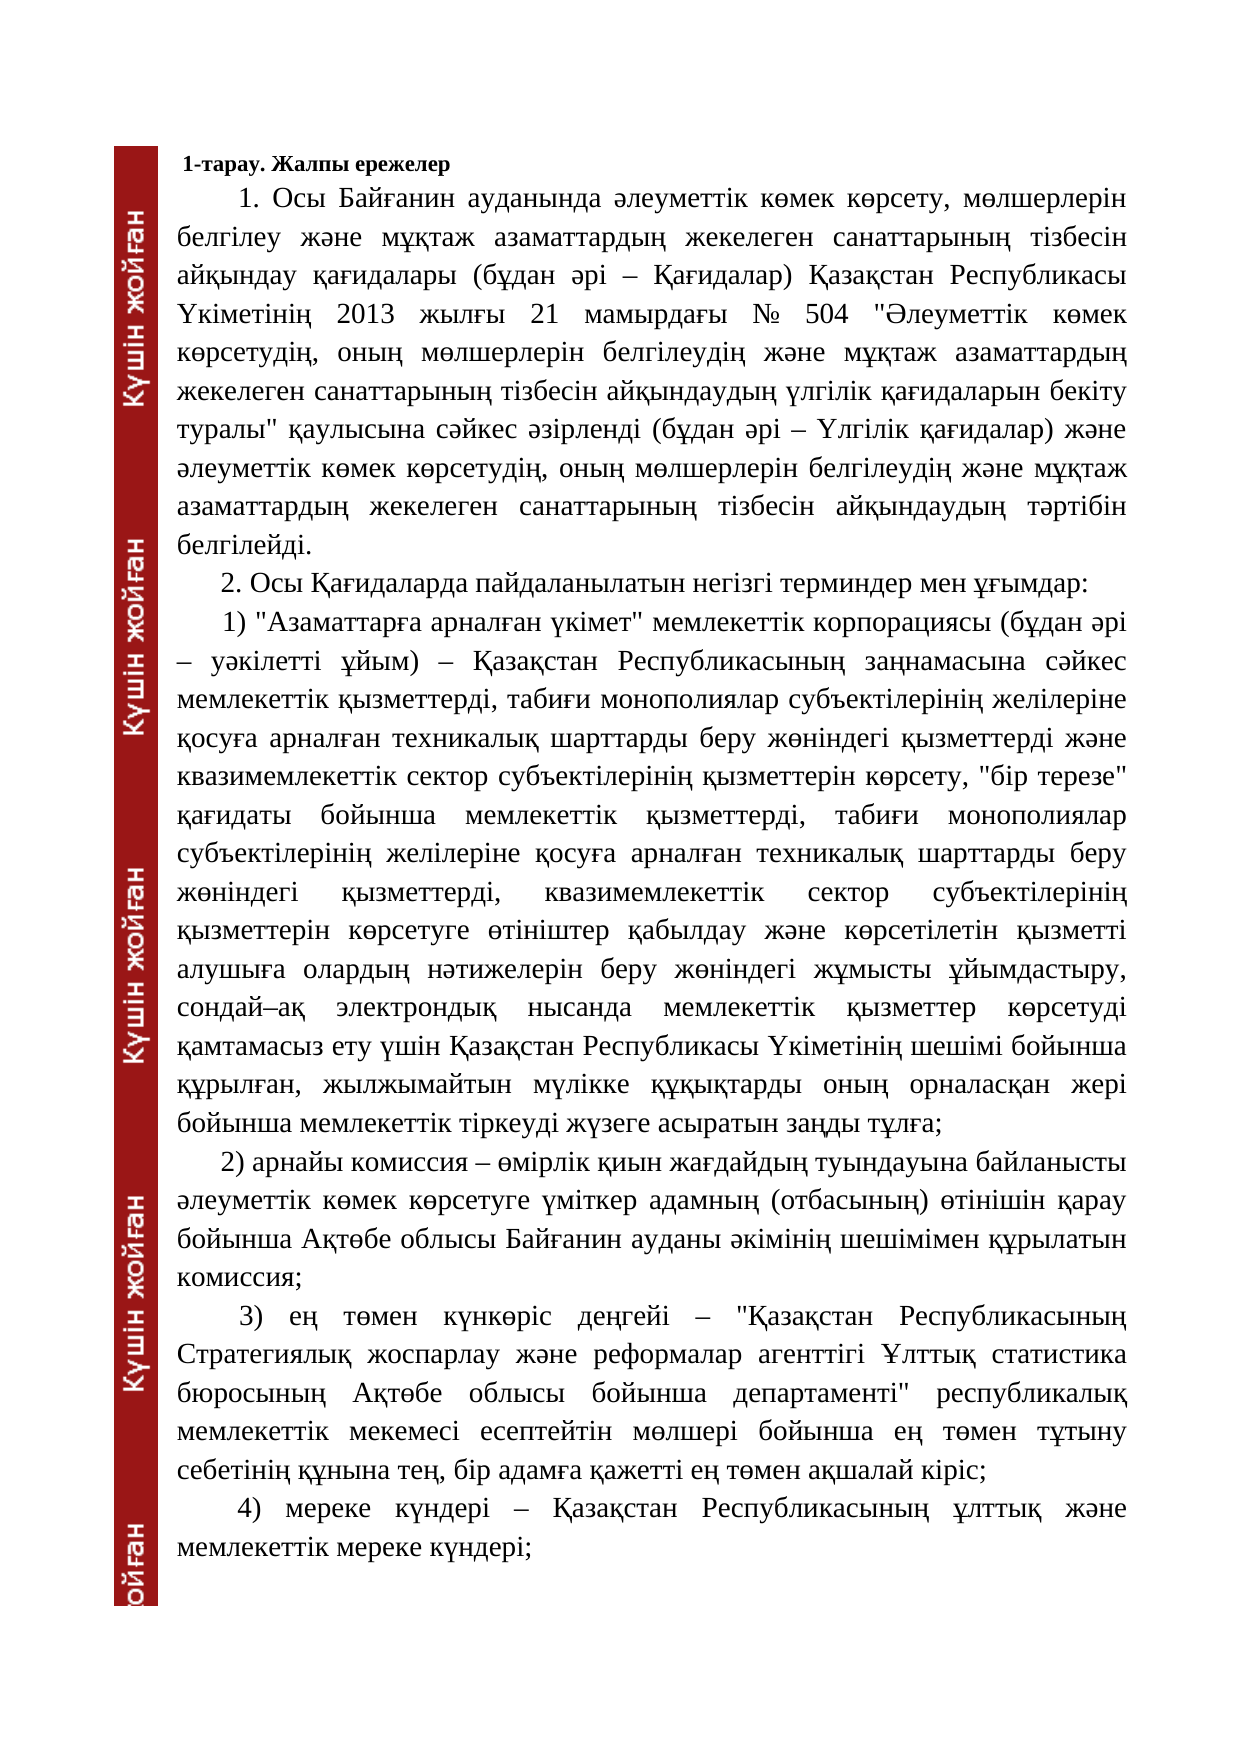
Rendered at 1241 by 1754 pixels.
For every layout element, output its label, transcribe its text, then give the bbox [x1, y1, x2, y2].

picture [114, 561, 158, 566]
text 2) арнайы комиссия – өмірлік қиын жағдайдың туындауына байланысты әлеуметтік көмек көрсетуге үміткер адамның (отбасының) өтінішін қарау бойынша Ақтөбе облысы Байғанин ауданы әкімінің шешімімен құрылатын комиссия; [112, 1144, 1128, 1293]
picture [114, 176, 158, 180]
picture [114, 1563, 158, 1606]
text 1. Осы Байғанин ауданында әлеуметтік көмек көрсету, мөлшерлерін белгілеу және мұқтаж азаматтардың жекелеген санаттарының тізбесін айқындау қағидалары (бұдан әрi – Қағидалар) Қазақстан Республикасы Үкіметінің 2013 жылғы 21 мамырдағы № 504 "Әлеуметтік көмек көрсетудің, оның мөлшерлерін белгілеудің және мұқтаж азаматтардың жекелеген санаттарының тізбесін айқындаудың үлгілік қағидаларын бекіту туралы" қаулысына сәйкес әзірленді (бұдан әрi – Үлгілік қағидалар) және әлеуметтік көмек көрсетудің, оның мөлшерлерін белгілеудің және мұқтаж азаматтардың жекелеген санаттарының тізбесін айқындаудың тәртібін белгілейді. [112, 180, 1128, 561]
picture [114, 1293, 158, 1298]
text 1-тарау. Жалпы ережелер [112, 150, 1128, 176]
picture [114, 146, 158, 150]
text 3) ең төмен күнкөріс деңгейі – "Қазақстан Республикасының Стратегиялық жоспарлау және реформалар агенттігі Ұлттық статистика бюросының Ақтөбе облысы бойынша департаменті" республикалық мемлекеттік мекемесі есептейтін мөлшері бойынша ең төмен тұтыну себетінің құнына тең, бір адамға қажетті ең төмен ақшалай кіріс; [112, 1298, 1128, 1486]
text 1) "Азаматтарға арналған үкімет" мемлекеттік корпорациясы (бұдан әрі – уәкілетті ұйым) – Қазақстан Республикасының заңнамасына сәйкес мемлекеттік қызметтерді, табиғи монополиялар субъектілерінің желілеріне қосуға арналған техникалық шарттарды беру жөніндегі қызметтерді және квазимемлекеттік сектор субъектілерінің қызметтерін көрсету, "бір терезе" қағидаты бойынша мемлекеттік қызметтерді, табиғи монополиялар субъектілерінің желілеріне қосуға арналған техникалық шарттарды беру жөніндегі қызметтерді, квазимемлекеттік сектор субъектілерінің қызметтерін көрсетуге өтініштер қабылдау және көрсетілетін қызметті алушыға олардың нәтижелерін беру жөніндегі жұмысты ұйымдастыру, сондай–ақ электрондық нысанда мемлекеттік қызметтер көрсетуді қамтамасыз ету үшін Қазақстан Республикасы Үкіметінің шешімі бойынша құрылған, жылжымайтын мүлікке құқықтарды оның орналасқан жері бойынша мемлекеттік тіркеуді жүзеге асыратын заңды тұлға; [112, 604, 1128, 1139]
text 4) мереке күндері – Қазақстан Республикасының ұлттық және мемлекеттік мереке күндері; [112, 1491, 1128, 1563]
picture [114, 1139, 158, 1144]
picture [114, 599, 158, 604]
text 2. Осы Қағидаларда пайдаланылатын негізгі терминдер мен ұғымдар: [112, 566, 1128, 599]
picture [114, 1486, 158, 1491]
